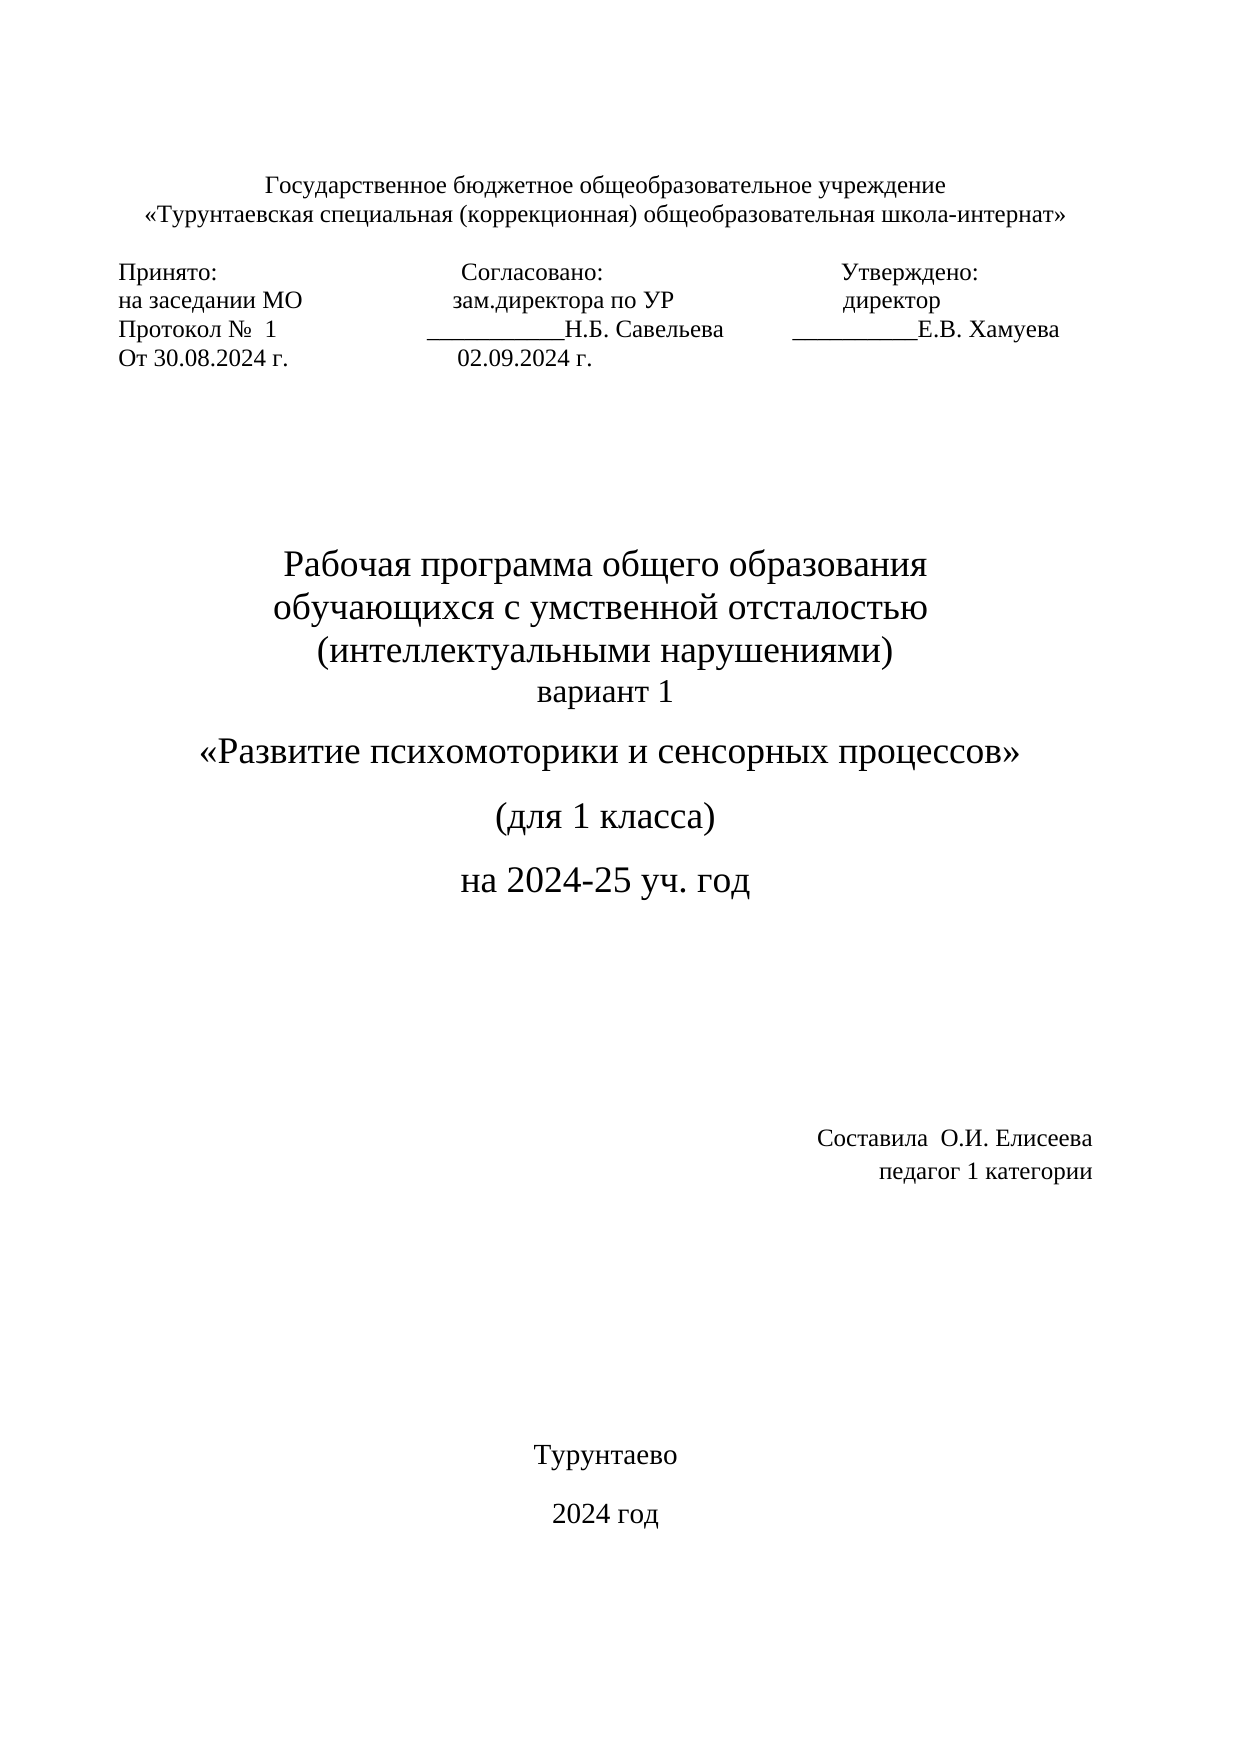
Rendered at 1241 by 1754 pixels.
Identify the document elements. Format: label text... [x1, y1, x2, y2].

text на заседании МО зам.директора по УР директор [118, 286, 1092, 314]
text педагог 1 категории [118, 1156, 1092, 1184]
text «Развитие психомоторики и сенсорных процессов» [118, 728, 1092, 772]
text Протокол № 1 ___________Н.Б. Савельева __________Е.В. Хамуева [118, 314, 1092, 343]
text Турунтаево [118, 1437, 1092, 1471]
text От 30.08.2024 г. 02.09.2024 г. [118, 343, 1092, 372]
text Составила О.И. Елисеева [118, 1123, 1092, 1151]
text Рабочая программа общего образования обучающихся с умственной отсталостью (интеллектуальными нарушениями) [118, 542, 1092, 671]
text (для 1 класса) [118, 793, 1092, 836]
text Государственное бюджетное общеобразовательное учреждение [118, 171, 1092, 199]
text Принято: Согласовано: Утверждено: [118, 257, 1092, 286]
text «Турунтаевская специальная (коррекционная) общеобразовательная школа-интернат» [118, 199, 1092, 228]
text 2024 год [118, 1497, 1092, 1530]
text вариант 1 [118, 671, 1092, 709]
text на 2024-25 уч. год [118, 858, 1092, 901]
